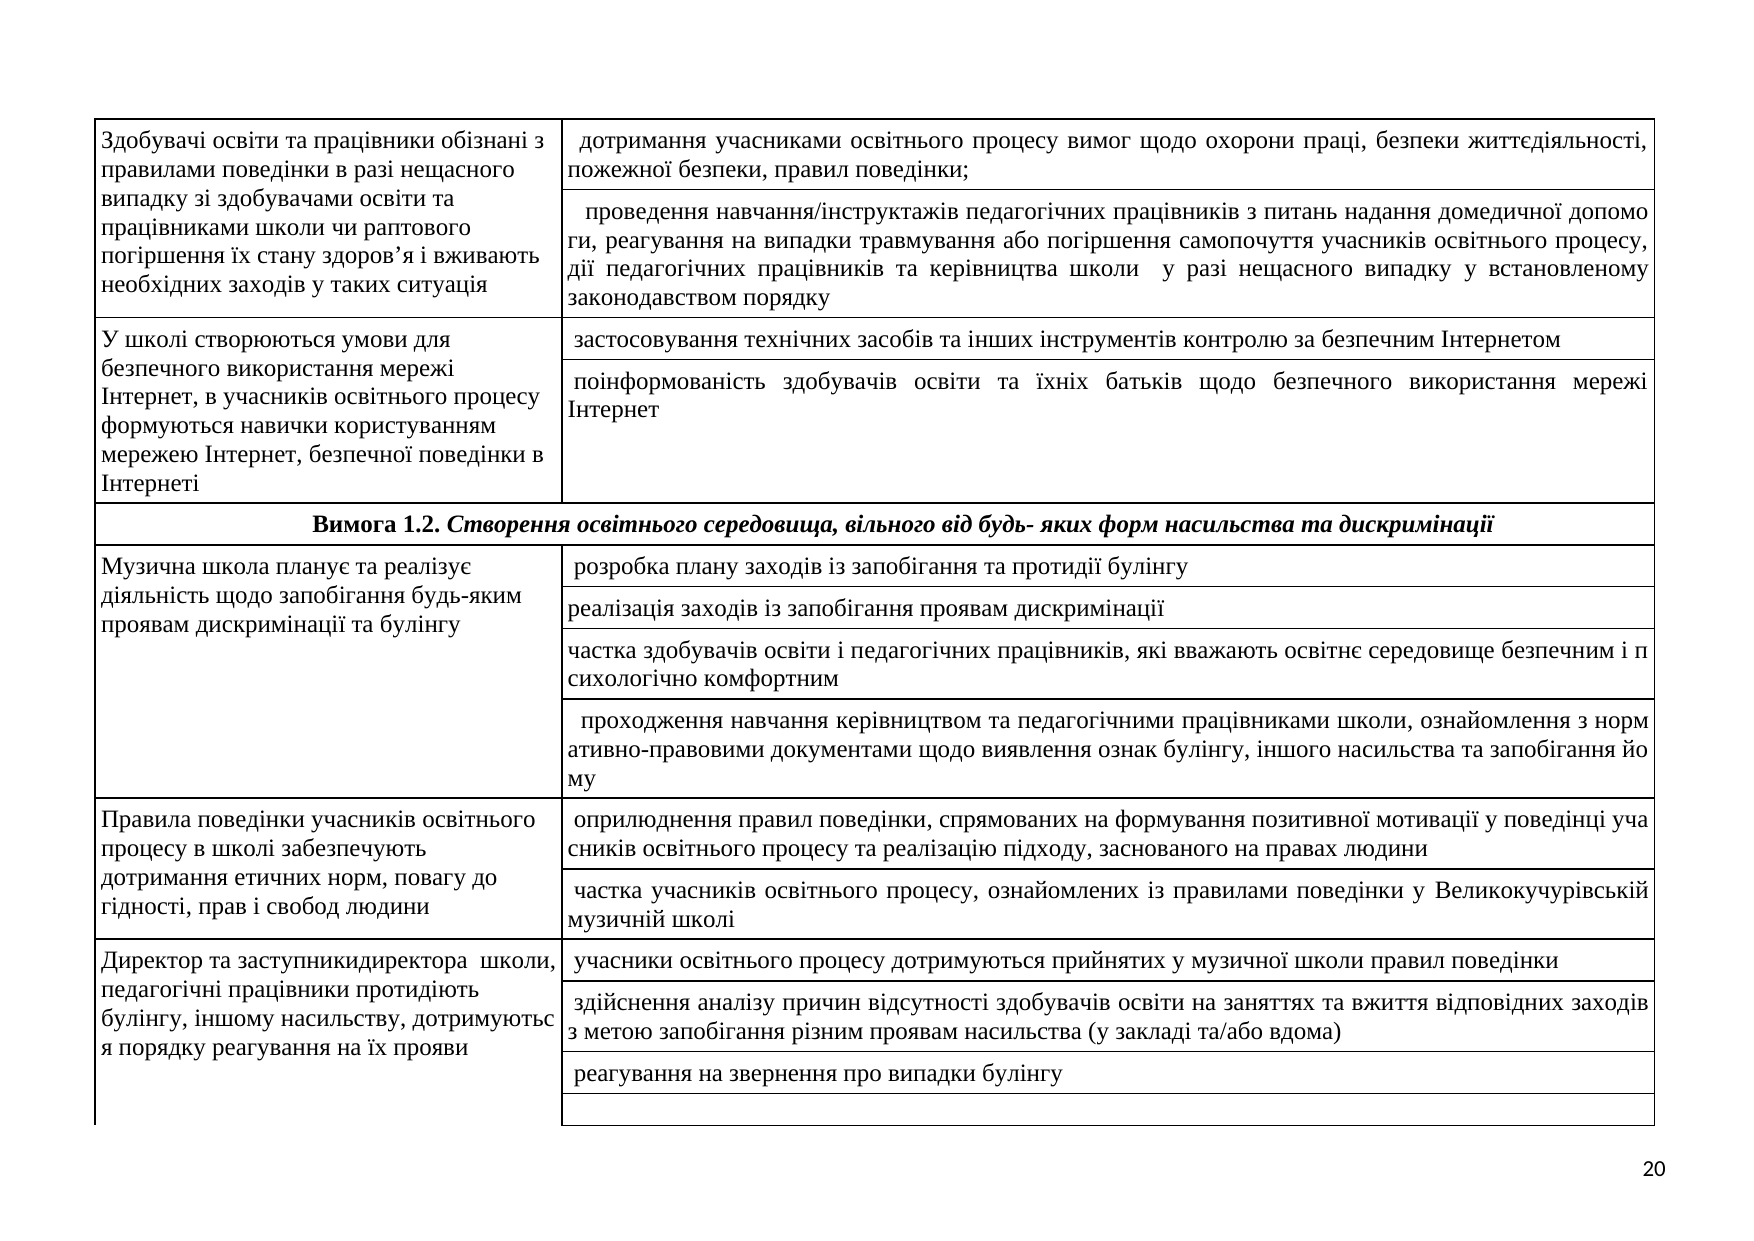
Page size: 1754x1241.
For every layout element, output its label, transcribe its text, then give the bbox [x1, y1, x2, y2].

table_cell оприлюднення правил поведінки, спрямованих на формування позитивної мотивації у поведінці учасників освітнього процесу та реалізацію підходу, заснованого на правах людини [563, 799, 1654, 868]
table_cell Здобувачі освіти та працівники обізнані з правилами поведінки в разі нещасного випадку зі здобувачами освіти та працівниками школи чи раптового погіршення їх стану здоров’я і вживають необхідних заходів у таких ситуація [96, 120, 561, 317]
table_cell розробка плану заходів із запобігання та протидії булінгу [563, 546, 1654, 586]
table_cell дотримання учасниками освітнього процесу вимог щодо охорони праці, безпеки життєдіяльності, пожежної безпеки, правил поведінки; [563, 120, 1654, 189]
table_cell [563, 1094, 1654, 1124]
table_cell проведення навчання/інструктажів педагогічних працівників з питань надання домедичної допомоги, реагування на випадки травмування або погіршення самопочуття учасників освітнього процесу, дії педагогічних працівників та керівництва школи у разі нещасного випадку у встановленому законодавством порядку [563, 190, 1654, 317]
table_cell реалізація заходів із запобігання проявам дискримінації [563, 587, 1654, 627]
table_cell У школі створюються умови для безпечного використання мережі Інтернет, в учасників освітнього процесу формуються навички користуванням мережею Інтернет, безпечної поведінки в Інтернеті [96, 318, 561, 502]
table_cell реагування на звернення про випадки булінгу [563, 1052, 1654, 1092]
table_cell частка учасників освітнього процесу, ознайомлених із правилами поведінки у Великокучурівській музичній школі [563, 870, 1654, 938]
table_cell Правила поведінки учасників освітнього процесу в школі забезпечують дотримання етичних норм, повагу до гідності, прав і свобод людини [96, 799, 561, 938]
table_cell Директор та заступникидиректора школи, педагогічні працівники протидіють булінгу, іншому насильству, дотримуються порядку реагування на їх прояви [96, 940, 561, 1124]
table_cell здійснення аналізу причин відсутності здобувачів освіти на заняттях та вжиття відповідних заходів з метою запобігання різним проявам насильства (у закладі та/або вдома) [563, 982, 1654, 1051]
table_cell частка здобувачів освіти і педагогічних працівників, які вважають освітнє середовище безпечним і психологічно комфортним [563, 629, 1654, 698]
table_cell Вимога 1.2. Створення освітнього середовища, вільного від будь- яких форм насильства та дискримінації [96, 504, 1654, 544]
table_cell поінформованість здобувачів освіти та їхніх батьків щодо безпечного використання мережі Інтернет [563, 360, 1654, 502]
table_cell застосовування технічних засобів та інших інструментів контролю за безпечним Інтернетом [563, 318, 1654, 358]
table_cell проходження навчання керівництвом та педагогічними працівниками школи, ознайомлення з нормативно-правовими документами щодо виявлення ознак булінгу, іншого насильства та запобігання йому [563, 700, 1654, 797]
table_cell Музична школа планує та реалізує діяльність щодо запобігання будь-яким проявам дискримінації та булінгу [96, 546, 561, 797]
table_cell учасники освітнього процесу дотримуються прийнятих у музичної школи правил поведінки [563, 940, 1654, 980]
